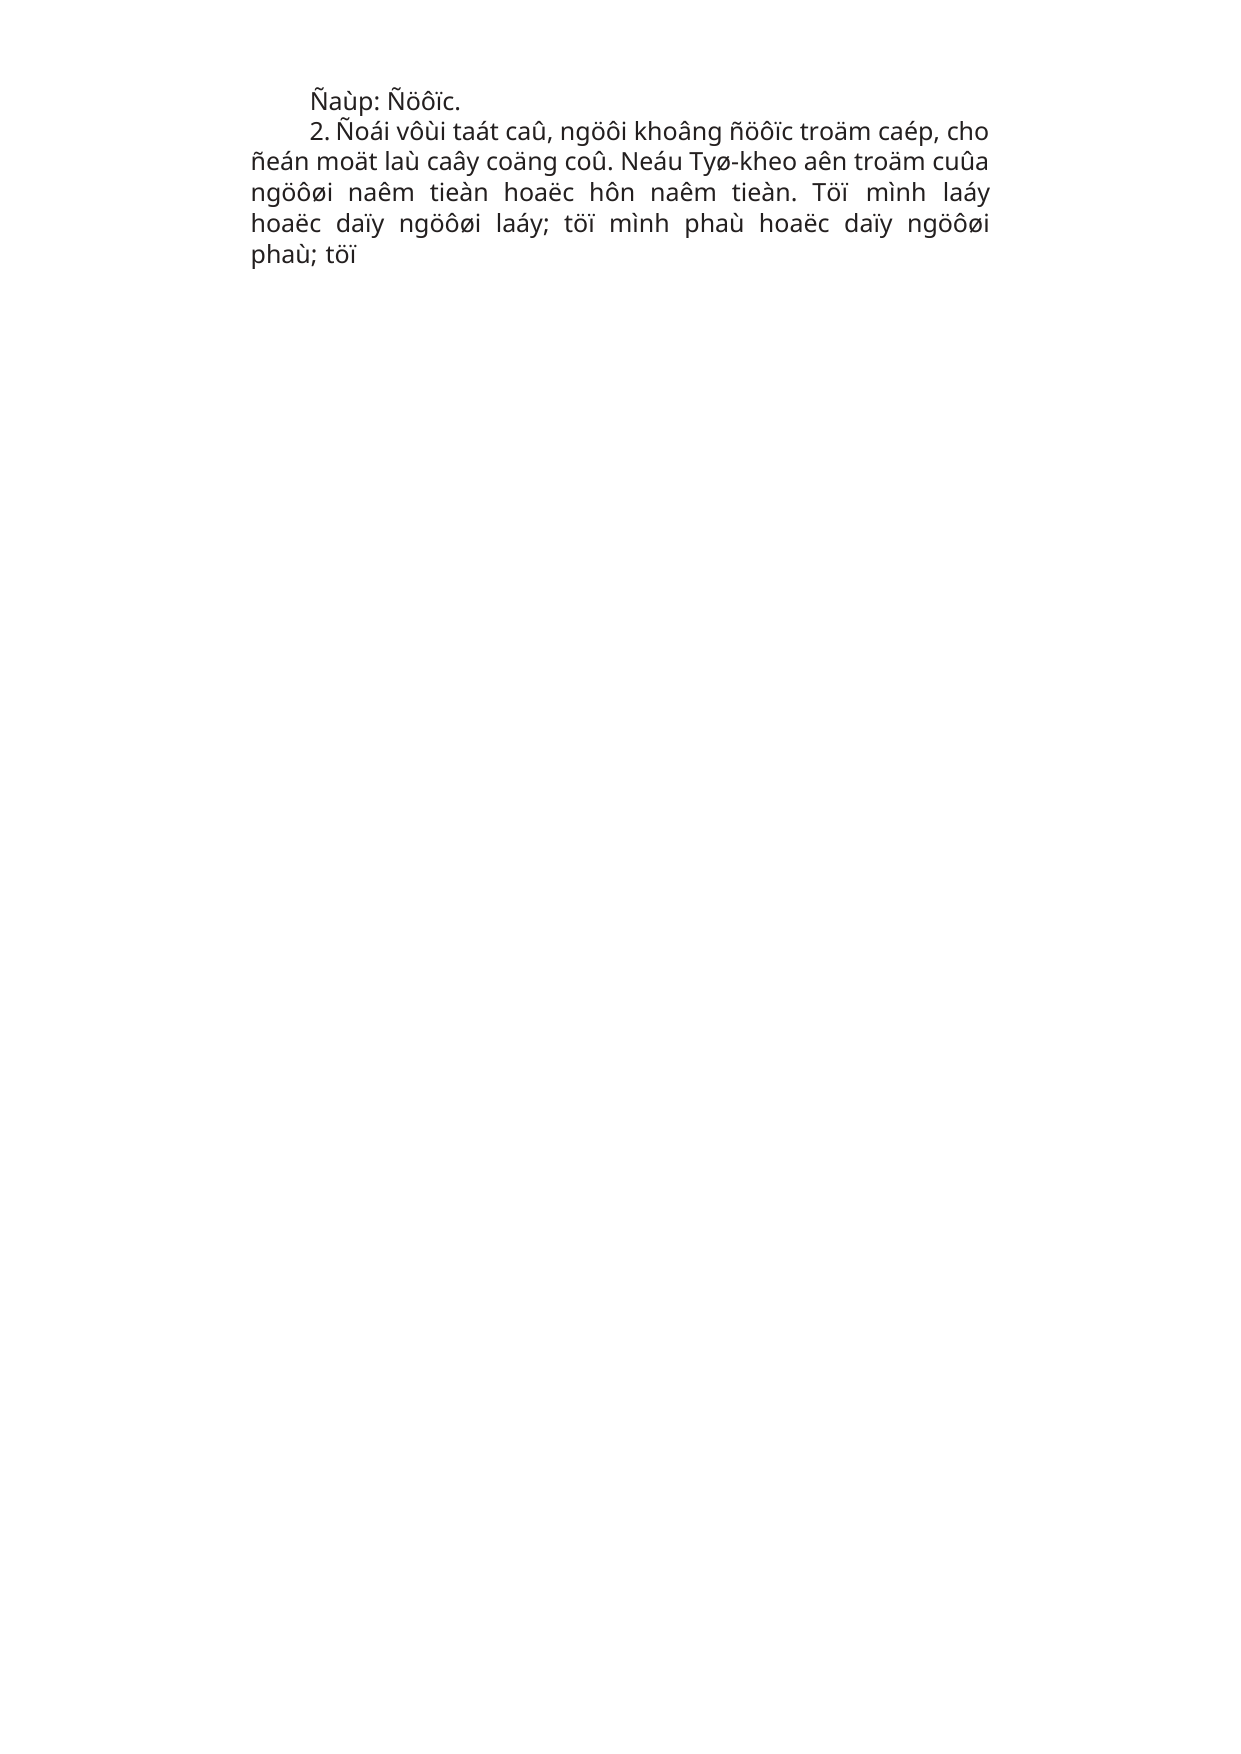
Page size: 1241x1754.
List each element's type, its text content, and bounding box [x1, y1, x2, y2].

text Ñaùp: Ñöôïc. [309, 87, 1065, 116]
list Ñoái vôùi taát caû, ngöôi khoâng ñöôïc troäm caép, cho ñeán moät laù caây coäng coû. Neáu Tyø-kheo aên troäm cuûa ngöôøi naêm tieàn hoaëc hôn naêm tieàn. Töï mình laáy hoaëc daïy ngöôøi laáy; töï mình phaù hoaëc daïy ngöôøi phaù; töï [250, 116, 990, 271]
